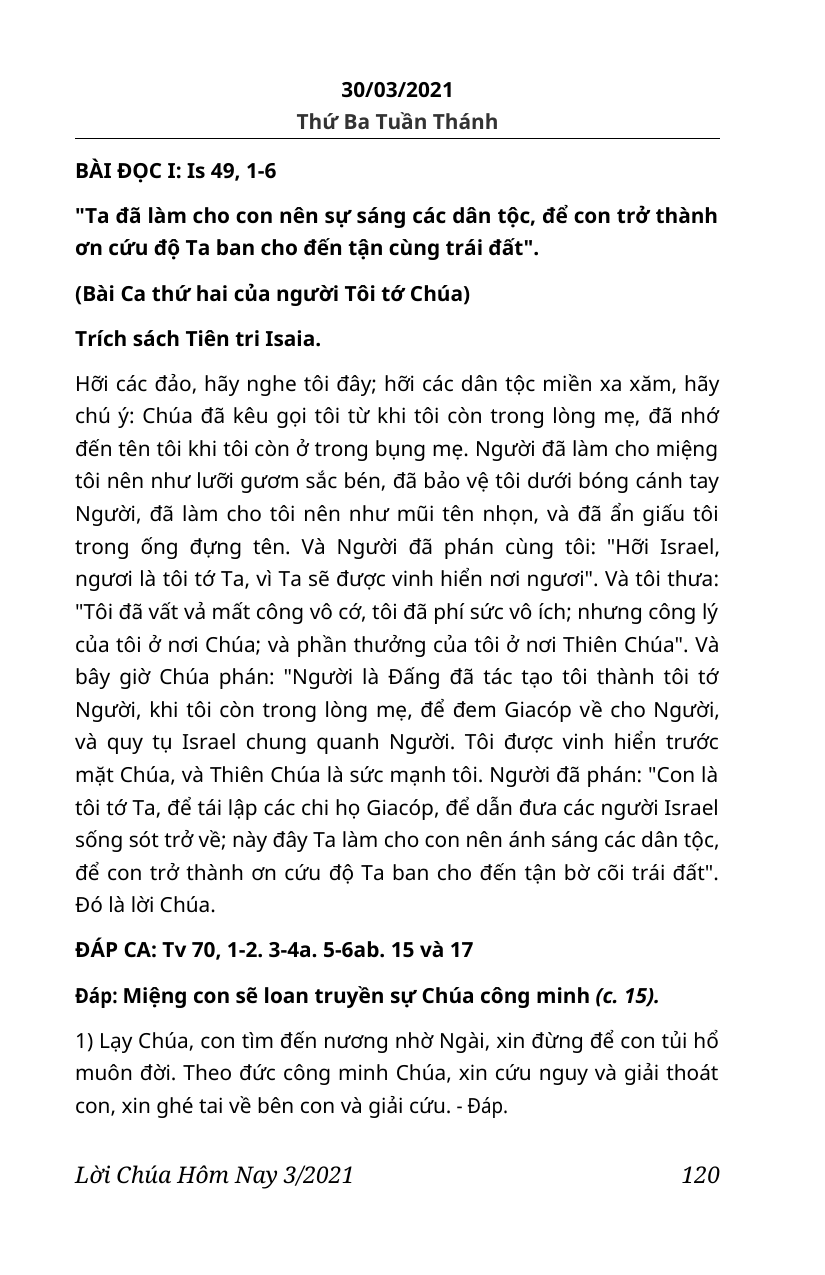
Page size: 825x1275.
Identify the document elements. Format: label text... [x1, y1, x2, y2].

text (Bài Ca thứ hai của người Tôi tớ Chúa) [75, 279, 720, 307]
text "Ta đã làm cho con nên sự sáng các dân tộc, để con trở thành ơn cứu độ Ta ban cho đến tận cùng trái đất". [75, 201, 720, 262]
text Đáp: Miệng con sẽ loan truyền sự Chúa công minh (c. 15). [75, 981, 720, 1009]
text Hỡi các đảo, hãy nghe tôi đây; hỡi các dân tộc miền xa xăm, hãy chú ý: Chúa đã kêu gọi tôi từ khi tôi còn trong lòng mẹ, đã nhớ đến tên tôi khi tôi còn ở trong bụng mẹ. Người đã làm cho miệng tôi nên như lưỡi gươm sắc bén, đã bảo vệ tôi dưới bóng cánh tay Người, đã làm cho tôi nên như mũi tên nhọn, và đã ẩn giấu tôi trong ống đựng tên. Và Người đã phán cùng tôi: "Hỡi Israel, ngươi là tôi tớ Ta, vì Ta sẽ được vinh hiển nơi ngươi". Và tôi thưa: "Tôi đã vất vả mất công vô cớ, tôi đã phí sức vô ích; nhưng công lý của tôi ở nơi Chúa; và phần thưởng của tôi ở nơi Thiên Chúa". Và bây giờ Chúa phán: "Người là Đấng đã tác tạo tôi thành tôi tớ Người, khi tôi còn trong lòng mẹ, để đem Giacóp về cho Người, và quy tụ Israel chung quanh Người. Tôi được vinh hiển trước mặt Chúa, và Thiên Chúa là sức mạnh tôi. Người đã phán: "Con là tôi tớ Ta, để tái lập các chi họ Giacóp, để dẫn đưa các người Israel sống sót trở về; này đây Ta làm cho con nên ánh sáng các dân tộc, để con trở thành ơn cứu độ Ta ban cho đến tận bờ cõi trái đất". Đó là lời Chúa. [75, 369, 720, 919]
text Trích sách Tiên tri Isaia. [75, 324, 720, 352]
text 30/03/2021 [75, 75, 720, 103]
text ĐÁP CA: Tv 70, 1-2. 3-4a. 5-6ab. 15 và 17 [75, 936, 720, 964]
text 1) Lạy Chúa, con tìm đến nương nhờ Ngài, xin đừng để con tủi hổ muôn đời. Theo đức công minh Chúa, xin cứu nguy và giải thoát con, xin ghé tai về bên con và giải cứu. - Đáp. [75, 1026, 720, 1119]
text Thứ Ba Tuần Thánh [75, 108, 720, 138]
text BÀI ĐỌC I: Is 49, 1-6 [75, 156, 720, 184]
